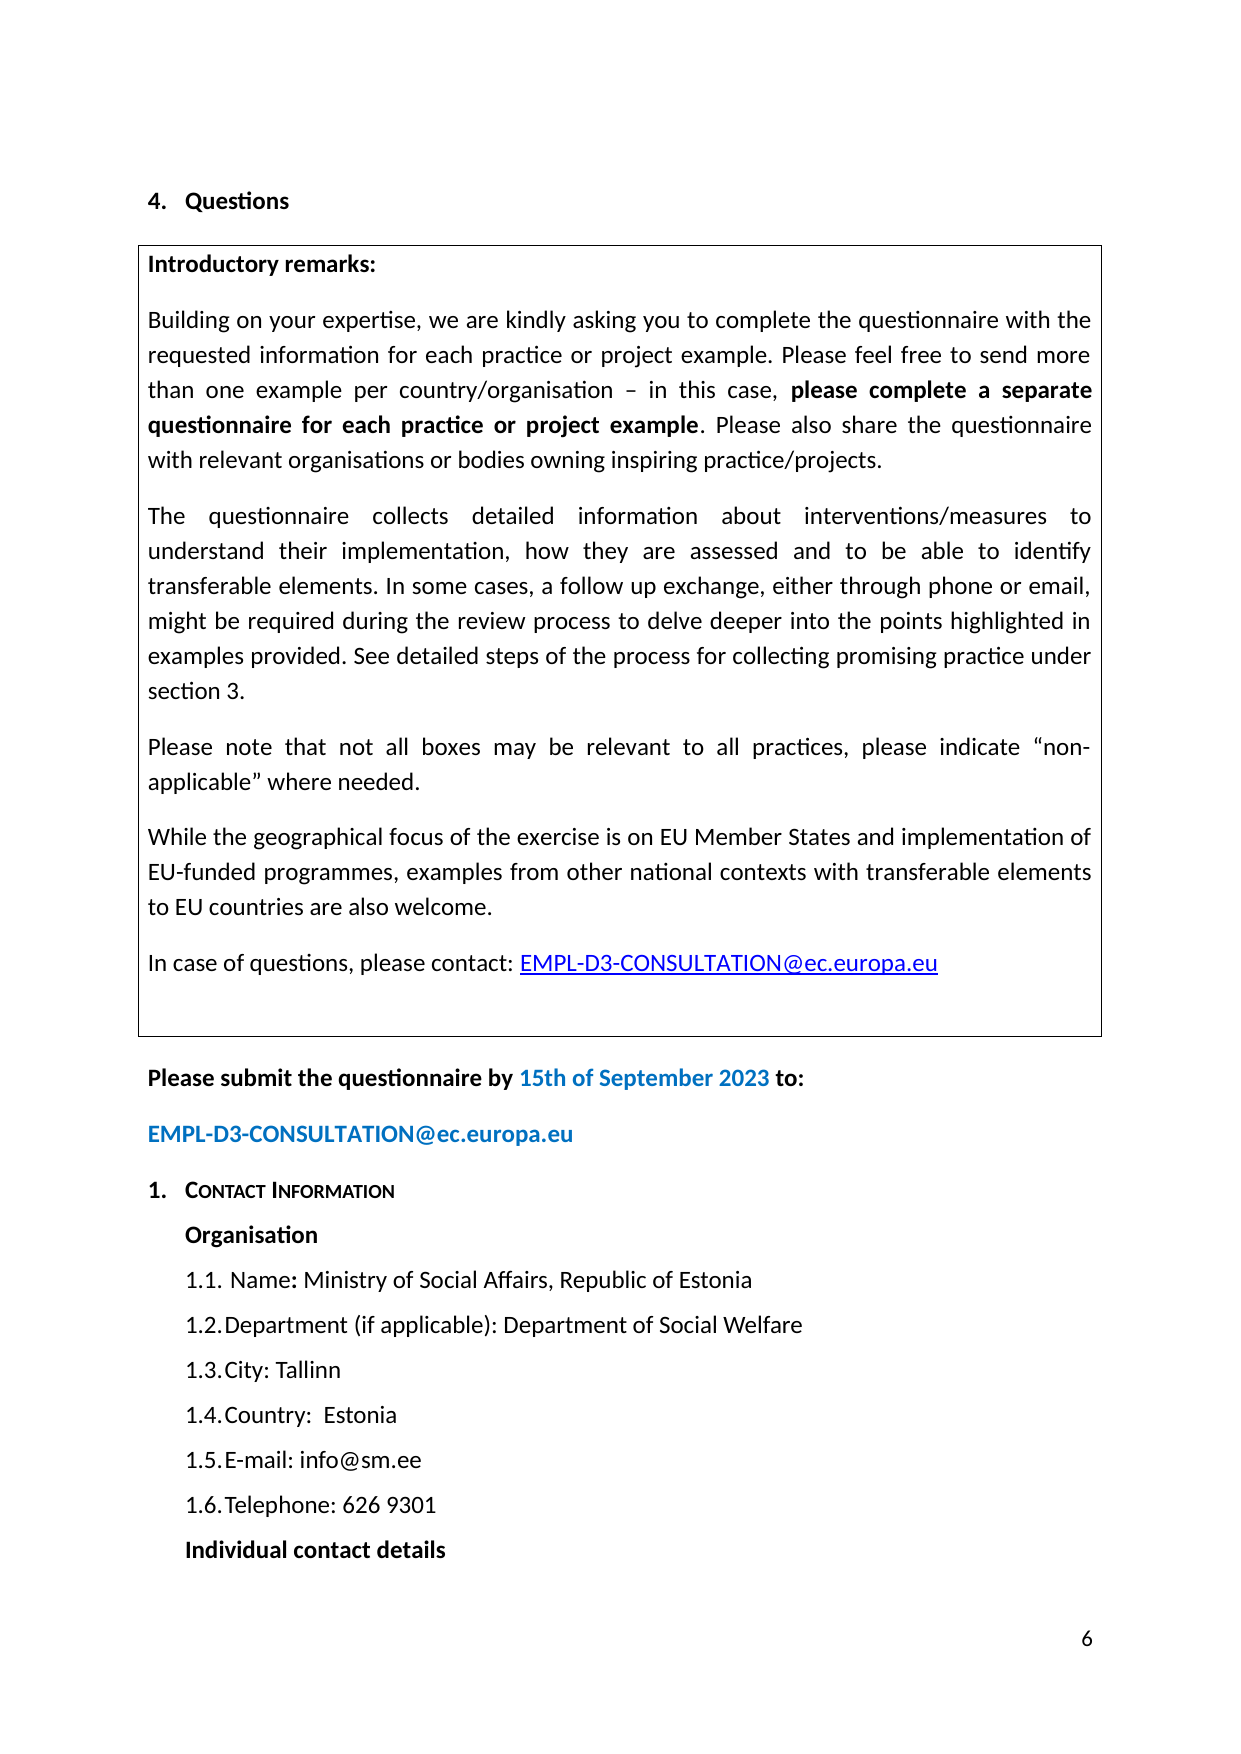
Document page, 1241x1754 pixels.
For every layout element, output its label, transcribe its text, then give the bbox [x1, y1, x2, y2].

text EMPL-D3-CONSULTATION@ec.europa.eu [148, 1118, 1093, 1148]
list E-mail: info@sm.ee [185, 1444, 1093, 1475]
list Questions [148, 185, 1093, 216]
text Organisation [185, 1219, 1093, 1249]
list Country: Estonia [185, 1399, 1093, 1430]
text Individual contact details [185, 1535, 1093, 1565]
text While the geographical focus of the exercise is on EU Member States and implementation of EU-funded programmes, examples from other national contexts with transferable elements to EU countries are also welcome. [139, 818, 1101, 922]
list Department (if applicable): Department of Social Welfare [185, 1309, 1093, 1340]
list Contact Information [148, 1174, 1093, 1204]
list City: Tallinn [185, 1354, 1093, 1385]
text The questionnaire collects detailed information about interventions/measures to understand their implementation, how they are assessed and to be able to identify transferable elements. In some cases, a follow up exchange, either through phone or email, might be required during the review process to delve deeper into the points highlighted in examples provided. See detailed steps of the process for collecting promising practice under section 3. [139, 497, 1101, 705]
text Introductory remarks: [139, 246, 1101, 279]
list Name: Ministry of Social Affairs, Republic of Estonia [185, 1264, 1093, 1294]
text Building on your expertise, we are kindly asking you to complete the questionnaire with the requested information for each practice or project example. Please feel free to send more than one example per country/organisation – in this case, please complete a separate questionnaire for each practice or project example. Please also share the questionnaire with relevant organisations or bodies owning inspiring practice/projects. [139, 301, 1101, 474]
list Telephone: 626 9301 [185, 1489, 1093, 1520]
text Please note that not all boxes may be relevant to all practices, please indicate “non-applicable” where needed. [139, 728, 1101, 796]
text Please submit the questionnaire by 15th of September 2023 to: [148, 1062, 1093, 1093]
text In case of questions, please contact: EMPL-D3-CONSULTATION@ec.europa.eu [139, 944, 1101, 978]
